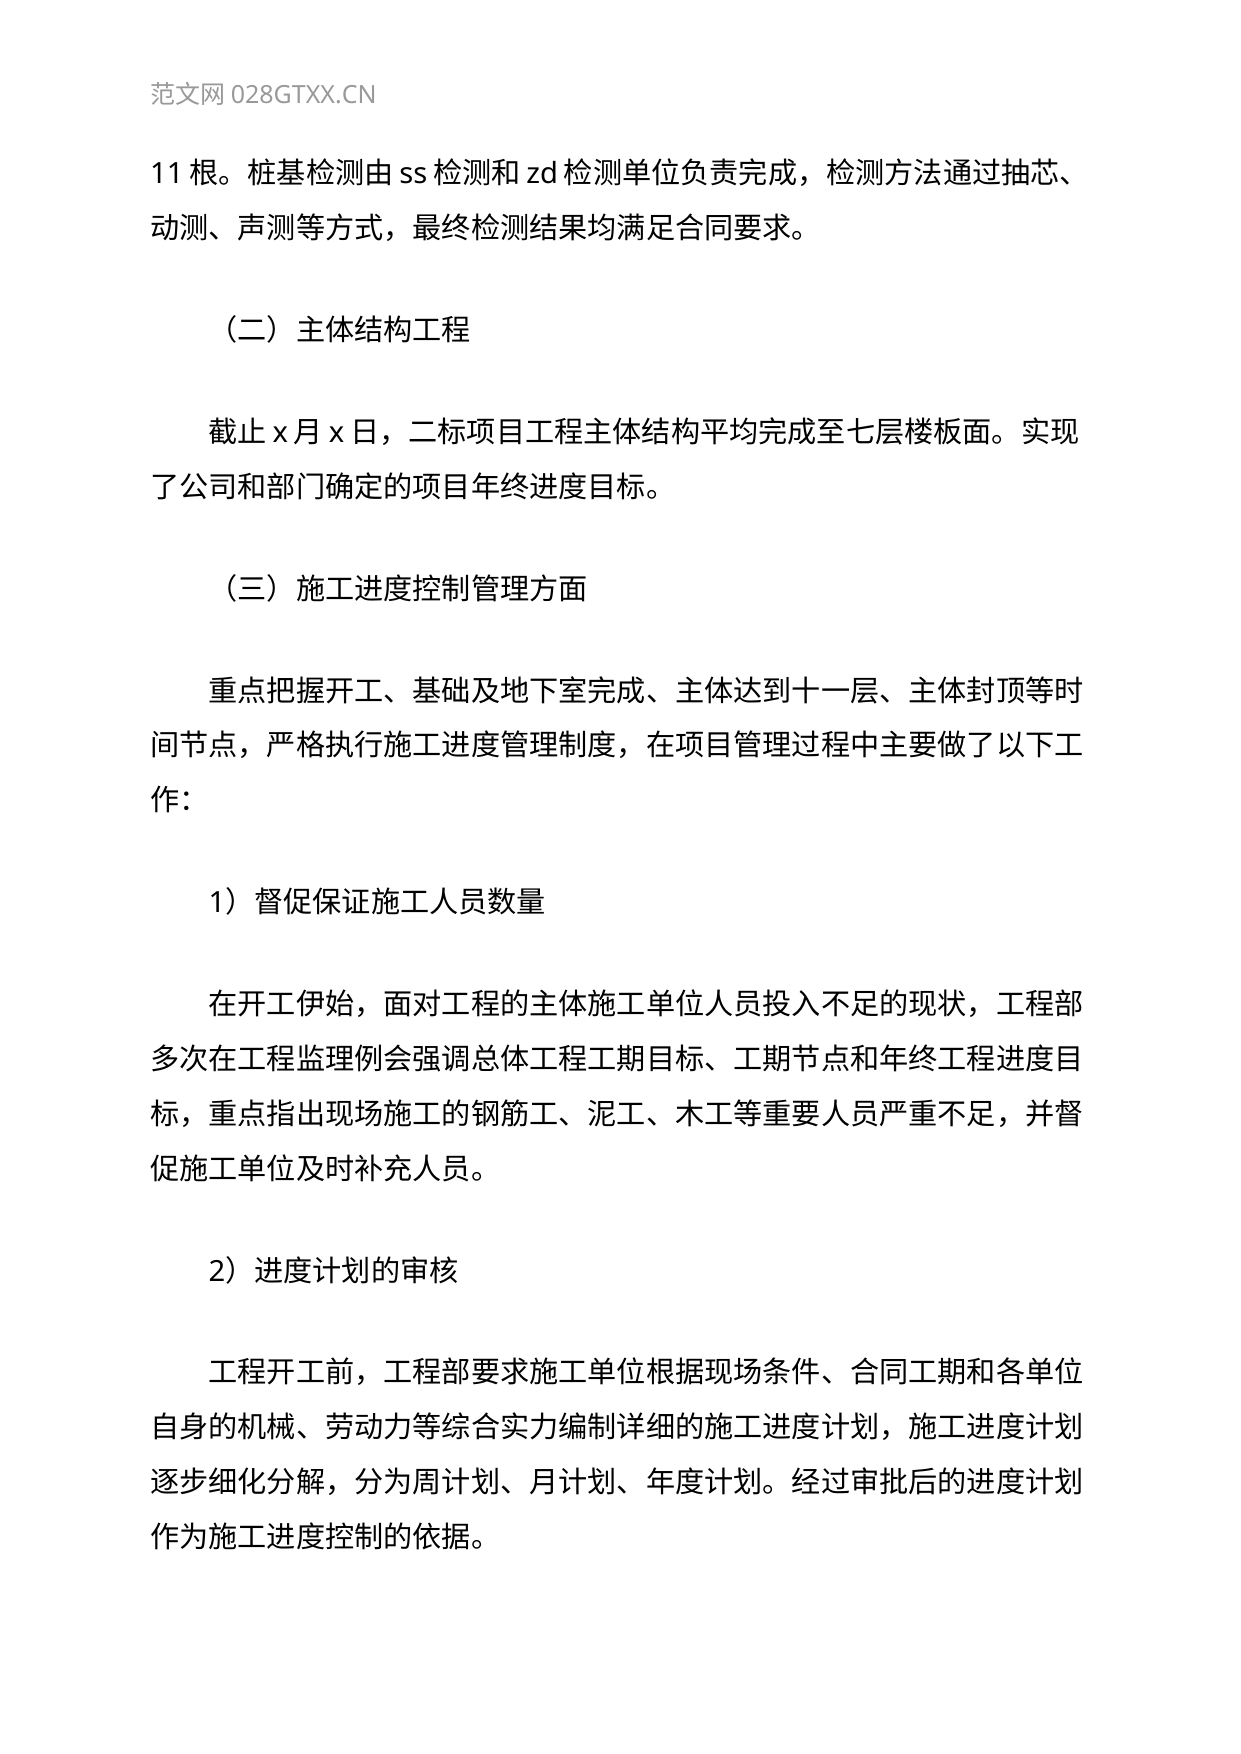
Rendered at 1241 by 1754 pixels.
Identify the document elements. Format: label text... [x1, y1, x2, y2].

text 重点把握开工、基础及地下室完成、主体达到十一层、主体封顶等时间节点，严格执行施工进度管理制度，在项目管理过程中主要做了以下工作： [150, 667, 1090, 819]
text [150, 150, 1090, 247]
text 在开工伊始，面对工程的主体施工单位人员投入不足的现状，工程部多次在工程监理例会强调总体工程工期目标、工期节点和年终工程进度目标，重点指出现场施工的钢筋工、泥工、木工等重要人员严重不足，并督促施工单位及时补充人员。 [150, 981, 1090, 1188]
text （二）主体结构工程 [150, 307, 1090, 349]
text 截止x月x日，二标项目工程主体结构平均完成至七层楼板面。实现了公司和部门确定的项目年终进度目标。 [150, 408, 1090, 506]
text （三）施工进度控制管理方面 [150, 565, 1090, 608]
text 工程开工前，工程部要求施工单位根据现场条件、合同工期和各单位自身的机械、劳动力等综合实力编制详细的施工进度计划，施工进度计划逐步细化分解，分为周计划、月计划、年度计划。经过审批后的进度计划作为施工进度控制的依据。 [150, 1349, 1090, 1556]
text 1）督促保证施工人员数量 [150, 879, 1090, 921]
text 2）进度计划的审核 [150, 1247, 1090, 1289]
